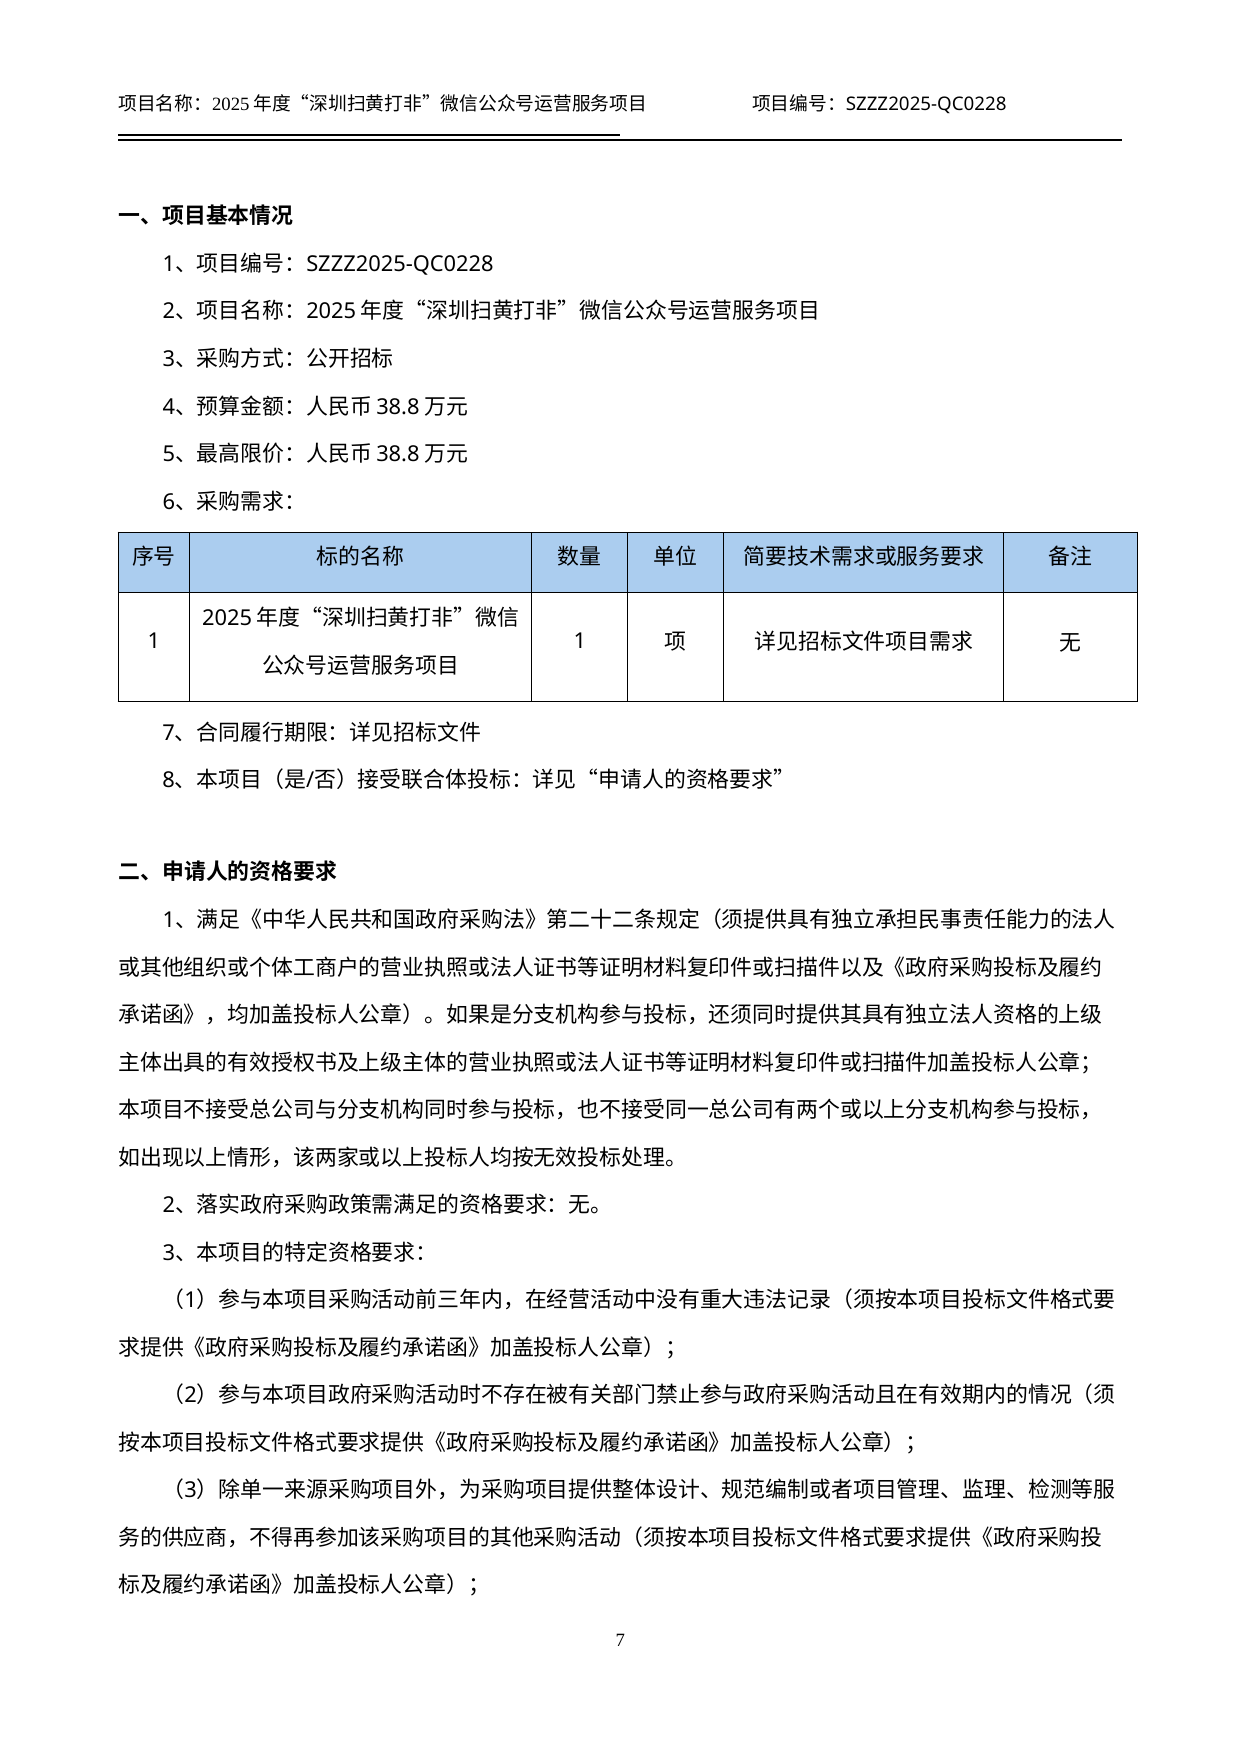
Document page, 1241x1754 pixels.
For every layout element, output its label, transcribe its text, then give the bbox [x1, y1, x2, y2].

table_cell 1 [119, 593, 189, 701]
text 二、申请人的资格要求 [118, 854, 1122, 886]
text （3）除单一来源采购项目外，为采购项目提供整体设计、规范编制或者项目管理、监理、检测等服务的供应商，不得再参加该采购项目的其他采购活动（须按本项目投标文件格式要求提供《政府采购投标及履约承诺函》加盖投标人公章）； [118, 1472, 1122, 1599]
table_cell 1 [532, 593, 627, 701]
text 6、采购需求： [156, 484, 1122, 516]
table_header 备注 [1004, 533, 1137, 592]
text （2）参与本项目政府采购活动时不存在被有关部门禁止参与政府采购活动且在有效期内的情况（须按本项目投标文件格式要求提供《政府采购投标及履约承诺函》加盖投标人公章）； [118, 1377, 1122, 1457]
text 5、最高限价：人民币38.8万元 [156, 436, 1122, 468]
text 一、项目基本情况 [118, 198, 1122, 230]
text 2、落实政府采购政策需满足的资格要求：无。 [118, 1187, 1122, 1219]
text 1、满足《中华人民共和国政府采购法》第二十二条规定（须提供具有独立承担民事责任能力的法人或其他组织或个体工商户的营业执照或法人证书等证明材料复印件或扫描件以及《政府采购投标及履约承诺函》，均加盖投标人公章）。如果是分支机构参与投标，还须同时提供其具有独立法人资格的上级主体出具的有效授权书及上级主体的营业执照或法人证书等证明材料复印件或扫描件加盖投标人公章；本项目不接受总公司与分支机构同时参与投标，也不接受同一总公司有两个或以上分支机构参与投标，如出现以上情形，该两家或以上投标人均按无效投标处理。 [118, 902, 1122, 1171]
text 1、项目编号：SZZZ2025-QC0228 [156, 246, 1122, 278]
table_cell 项 [628, 593, 723, 701]
table_header 单位 [628, 533, 723, 592]
table_cell 2025年度“深圳扫黄打非”微信公众号运营服务项目 [190, 593, 531, 701]
text 4、预算金额：人民币38.8万元 [156, 389, 1122, 421]
text 8、本项目（是/否）接受联合体投标：详见“申请人的资格要求” [118, 762, 1122, 794]
text 2、项目名称：2025年度“深圳扫黄打非”微信公众号运营服务项目 [156, 293, 1122, 325]
table_header 标的名称 [190, 533, 531, 592]
table_cell 详见招标文件项目需求 [724, 593, 1003, 701]
text 7、合同履行期限：详见招标文件 [118, 714, 1122, 746]
text 3、本项目的特定资格要求： [118, 1234, 1122, 1266]
text 3、采购方式：公开招标 [156, 341, 1122, 373]
text （1）参与本项目采购活动前三年内，在经营活动中没有重大违法记录（须按本项目投标文件格式要求提供《政府采购投标及履约承诺函》加盖投标人公章）； [118, 1282, 1122, 1361]
table_cell 无 [1004, 593, 1137, 701]
table_header 简要技术需求或服务要求 [724, 533, 1003, 592]
table_header 数量 [532, 533, 627, 592]
table_header 序号 [119, 533, 189, 592]
